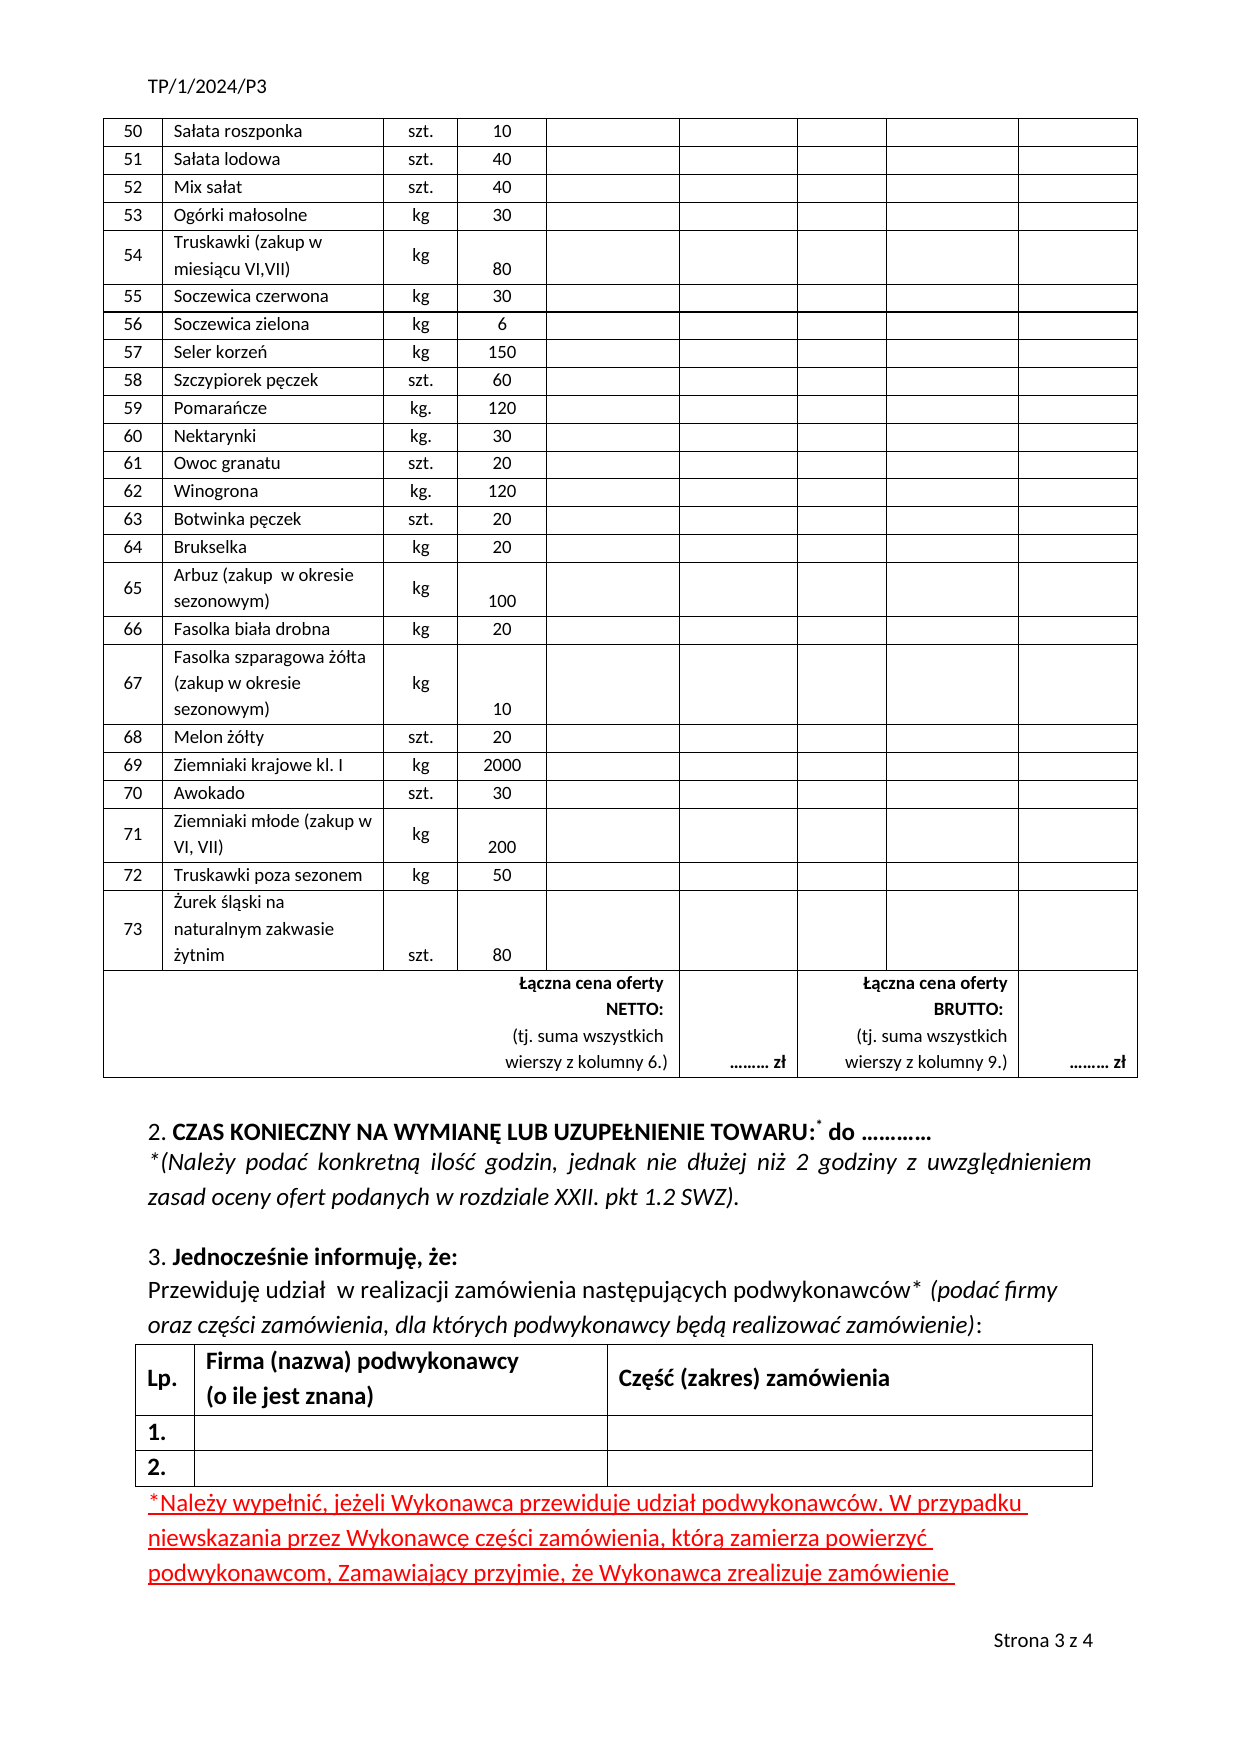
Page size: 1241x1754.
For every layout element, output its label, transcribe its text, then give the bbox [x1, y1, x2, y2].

table_cell [680, 424, 797, 451]
table_cell [1019, 396, 1137, 423]
table_cell [680, 753, 797, 780]
table_cell [680, 725, 797, 752]
table_cell [1019, 507, 1137, 534]
table_cell [680, 479, 797, 506]
table_cell [798, 424, 886, 451]
table_cell Sałata lodowa [163, 147, 383, 174]
table_cell szt. [384, 147, 457, 174]
table_cell [798, 863, 886, 890]
table_cell 70 [104, 781, 162, 808]
table_cell [547, 753, 679, 780]
table_cell 30 [458, 285, 546, 311]
table_cell [547, 313, 679, 339]
table_cell Brukselka [163, 535, 383, 562]
table_cell [1019, 203, 1137, 229]
table_cell Sałata roszponka [163, 119, 383, 146]
table_cell [887, 479, 1018, 506]
table_cell 100 [458, 563, 546, 616]
table_cell 63 [104, 507, 162, 534]
table_cell [1019, 753, 1137, 780]
table_cell [798, 479, 886, 506]
table_header Część (zakres) zamówienia [608, 1345, 1092, 1414]
table_cell kg [384, 535, 457, 562]
table_cell kg [384, 863, 457, 890]
table_cell [798, 396, 886, 423]
table_cell [798, 617, 886, 644]
table_cell [798, 535, 886, 562]
table_cell [798, 175, 886, 202]
table_cell [680, 285, 797, 311]
table_cell 50 [458, 863, 546, 890]
table_cell 6 [458, 313, 546, 339]
table_cell 55 [104, 285, 162, 311]
table_cell [680, 507, 797, 534]
table_cell [1019, 563, 1137, 616]
table_cell [195, 1451, 607, 1486]
table_cell 58 [104, 368, 162, 395]
table_cell [887, 424, 1018, 451]
table_cell Fasolka szparagowa żółta (zakup w okresie sezonowym) [163, 645, 383, 724]
table_cell Szczypiorek pęczek [163, 368, 383, 395]
table_cell [608, 1416, 1092, 1450]
table_cell Żurek śląski na naturalnym zakwasie żytnim [163, 891, 383, 970]
table_cell [680, 781, 797, 808]
table_cell [680, 147, 797, 174]
table_cell [798, 231, 886, 284]
table_cell [547, 396, 679, 423]
text *(Należy podać konkretną ilość godzin, jednak nie dłużej niż 2 godziny z uwzględnieniem zasad oceny ofert podanych w rozdziale XXII. pkt 1.2 SWZ). [148, 1146, 1093, 1212]
table_cell Soczewica czerwona [163, 285, 383, 311]
table_cell [547, 891, 679, 970]
table_cell [887, 563, 1018, 616]
table_cell [798, 891, 886, 970]
table_cell Ziemniaki krajowe kl. I [163, 753, 383, 780]
table_cell [1019, 781, 1137, 808]
table_cell 73 [104, 891, 162, 970]
table_cell [798, 725, 886, 752]
table_cell 30 [458, 781, 546, 808]
table_cell [680, 396, 797, 423]
table_cell [547, 617, 679, 644]
table_cell 20 [458, 452, 546, 478]
table_cell 60 [458, 368, 546, 395]
table_cell 1. [136, 1416, 194, 1450]
table_cell 20 [458, 535, 546, 562]
table_cell Owoc granatu [163, 452, 383, 478]
table_cell [887, 147, 1018, 174]
table_cell 80 [458, 891, 546, 970]
table_cell 71 [104, 809, 162, 862]
table_cell 10 [458, 119, 546, 146]
table_cell Łączna cena oferty BRUTTO: (tj. suma wszystkich wierszy z kolumny 9.) [798, 971, 1018, 1077]
table_cell [547, 119, 679, 146]
table_cell [547, 231, 679, 284]
table_cell 69 [104, 753, 162, 780]
table_cell [798, 285, 886, 311]
table_cell [887, 891, 1018, 970]
table_cell 52 [104, 175, 162, 202]
table_cell [887, 452, 1018, 478]
table_cell [798, 368, 886, 395]
table_cell szt. [384, 368, 457, 395]
table_cell [1019, 313, 1137, 339]
table_cell [680, 119, 797, 146]
table_cell [547, 285, 679, 311]
table_cell [547, 863, 679, 890]
table_cell ……… zł [680, 971, 797, 1077]
table_cell kg [384, 285, 457, 311]
table_cell [1019, 452, 1137, 478]
table_cell [798, 340, 886, 367]
table_cell [887, 645, 1018, 724]
table_cell 120 [458, 479, 546, 506]
table_cell 50 [104, 119, 162, 146]
table_cell Seler korzeń [163, 340, 383, 367]
table_cell [680, 340, 797, 367]
table_cell kg [384, 340, 457, 367]
table_cell [798, 313, 886, 339]
table_cell [1019, 535, 1137, 562]
table_cell Fasolka biała drobna [163, 617, 383, 644]
table_cell [547, 479, 679, 506]
table_cell [680, 175, 797, 202]
table_cell Ziemniaki młode (zakup w VI, VII) [163, 809, 383, 862]
table_cell [1019, 891, 1137, 970]
table_cell [887, 617, 1018, 644]
table_cell [798, 563, 886, 616]
table_cell [680, 891, 797, 970]
table_cell [887, 863, 1018, 890]
table_cell [547, 535, 679, 562]
table_cell [798, 147, 886, 174]
table_cell [1019, 645, 1137, 724]
table_cell 20 [458, 507, 546, 534]
table_cell Pomarańcze [163, 396, 383, 423]
table_cell kg [384, 617, 457, 644]
table_cell 40 [458, 147, 546, 174]
table_cell kg [384, 203, 457, 229]
table_cell [547, 645, 679, 724]
table_cell [680, 313, 797, 339]
table_cell 56 [104, 313, 162, 339]
table_cell [547, 507, 679, 534]
table_cell [887, 175, 1018, 202]
table_cell [547, 809, 679, 862]
table_cell szt. [384, 725, 457, 752]
table_cell Soczewica zielona [163, 313, 383, 339]
table_cell 62 [104, 479, 162, 506]
table_cell [1019, 285, 1137, 311]
table_cell [1019, 809, 1137, 862]
table_cell szt. [384, 781, 457, 808]
table_cell [547, 563, 679, 616]
table_cell 20 [458, 725, 546, 752]
table_cell [798, 119, 886, 146]
table_cell Botwinka pęczek [163, 507, 383, 534]
table_cell [680, 535, 797, 562]
table_cell kg [384, 563, 457, 616]
table_cell Arbuz (zakup w okresie sezonowym) [163, 563, 383, 616]
table_cell szt. [384, 452, 457, 478]
table_cell szt. [384, 507, 457, 534]
table_cell [680, 617, 797, 644]
table_cell [547, 340, 679, 367]
table_cell 200 [458, 809, 546, 862]
table_cell [887, 809, 1018, 862]
table_cell 59 [104, 396, 162, 423]
table_cell 20 [458, 617, 546, 644]
table_cell 61 [104, 452, 162, 478]
table_cell 60 [104, 424, 162, 451]
table_cell 40 [458, 175, 546, 202]
table_cell [547, 424, 679, 451]
table_cell [887, 313, 1018, 339]
table_cell kg [384, 231, 457, 284]
table_cell kg. [384, 396, 457, 423]
table_cell [680, 863, 797, 890]
table_cell 51 [104, 147, 162, 174]
table_cell Łączna cena oferty NETTO: (tj. suma wszystkich wierszy z kolumny 6.) [104, 971, 679, 1077]
table_cell [1019, 617, 1137, 644]
table_cell [887, 119, 1018, 146]
table_cell 54 [104, 231, 162, 284]
table_cell [887, 753, 1018, 780]
table_cell szt. [384, 175, 457, 202]
table_cell [680, 645, 797, 724]
table_cell [195, 1416, 607, 1450]
table_cell [887, 285, 1018, 311]
table_cell Truskawki (zakup w miesiącu VI,VII) [163, 231, 383, 284]
table_cell [547, 203, 679, 229]
table_cell [887, 725, 1018, 752]
table_cell ……… zł [1019, 971, 1137, 1077]
table_cell 2. [136, 1451, 194, 1486]
table_cell 65 [104, 563, 162, 616]
table_cell [887, 231, 1018, 284]
table_cell [798, 203, 886, 229]
table_cell [547, 147, 679, 174]
table_cell [1019, 479, 1137, 506]
table_header Firma (nazwa) podwykonawcy (o ile jest znana) [195, 1345, 607, 1414]
table_cell kg [384, 645, 457, 724]
table_cell [680, 563, 797, 616]
table_cell 57 [104, 340, 162, 367]
table_cell 68 [104, 725, 162, 752]
table_cell 67 [104, 645, 162, 724]
table_cell 30 [458, 424, 546, 451]
table_cell [887, 507, 1018, 534]
table_cell 72 [104, 863, 162, 890]
table_cell szt. [384, 119, 457, 146]
table_cell [1019, 863, 1137, 890]
table_cell 120 [458, 396, 546, 423]
table_cell kg [384, 313, 457, 339]
table_cell [1019, 119, 1137, 146]
table_cell [1019, 231, 1137, 284]
text 3. Jednocześnie informuję, że: [148, 1241, 1093, 1272]
table_cell [680, 452, 797, 478]
table_cell [887, 396, 1018, 423]
table_cell kg. [384, 424, 457, 451]
table_cell [547, 452, 679, 478]
table_cell 2000 [458, 753, 546, 780]
table_cell Truskawki poza sezonem [163, 863, 383, 890]
table_cell [1019, 368, 1137, 395]
table_cell [887, 535, 1018, 562]
table_cell [798, 507, 886, 534]
table_cell [547, 175, 679, 202]
table_cell 150 [458, 340, 546, 367]
table_cell [887, 340, 1018, 367]
table_cell [547, 725, 679, 752]
table_cell 66 [104, 617, 162, 644]
table_cell [798, 645, 886, 724]
table_cell Mix sałat [163, 175, 383, 202]
table_cell [680, 368, 797, 395]
table_cell [680, 231, 797, 284]
table_cell 30 [458, 203, 546, 229]
table_cell [1019, 340, 1137, 367]
table_cell [887, 781, 1018, 808]
table_cell Winogrona [163, 479, 383, 506]
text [148, 1487, 1093, 1588]
table_cell Nektarynki [163, 424, 383, 451]
table_cell 10 [458, 645, 546, 724]
table_cell [798, 781, 886, 808]
table_header Lp. [136, 1345, 194, 1414]
table_cell 80 [458, 231, 546, 284]
table_cell [608, 1451, 1092, 1486]
table_cell szt. [384, 891, 457, 970]
table_cell Melon żółty [163, 725, 383, 752]
table_cell 64 [104, 535, 162, 562]
table_cell [798, 753, 886, 780]
table_cell [798, 809, 886, 862]
table_cell [1019, 725, 1137, 752]
text Przewiduję udział w realizacji zamówienia następujących podwykonawców* (podać firmy oraz części zamówienia, dla których podwykonawcy będą realizować zamówienie): [148, 1274, 1093, 1339]
table_cell [1019, 147, 1137, 174]
table_cell [680, 203, 797, 229]
table_cell [798, 452, 886, 478]
table_cell [1019, 175, 1137, 202]
table_cell [887, 203, 1018, 229]
table_cell [547, 368, 679, 395]
table_cell kg. [384, 479, 457, 506]
table_cell [887, 368, 1018, 395]
table_cell Awokado [163, 781, 383, 808]
table_cell [680, 809, 797, 862]
table_cell 53 [104, 203, 162, 229]
table_cell kg [384, 809, 457, 862]
table_cell [547, 781, 679, 808]
table_cell Ogórki małosolne [163, 203, 383, 229]
table_cell kg [384, 753, 457, 780]
table_cell [1019, 424, 1137, 451]
text 2. Czas konieczny na wymianę lub uzupełnienie towaru:* do ………… [148, 1116, 1093, 1146]
